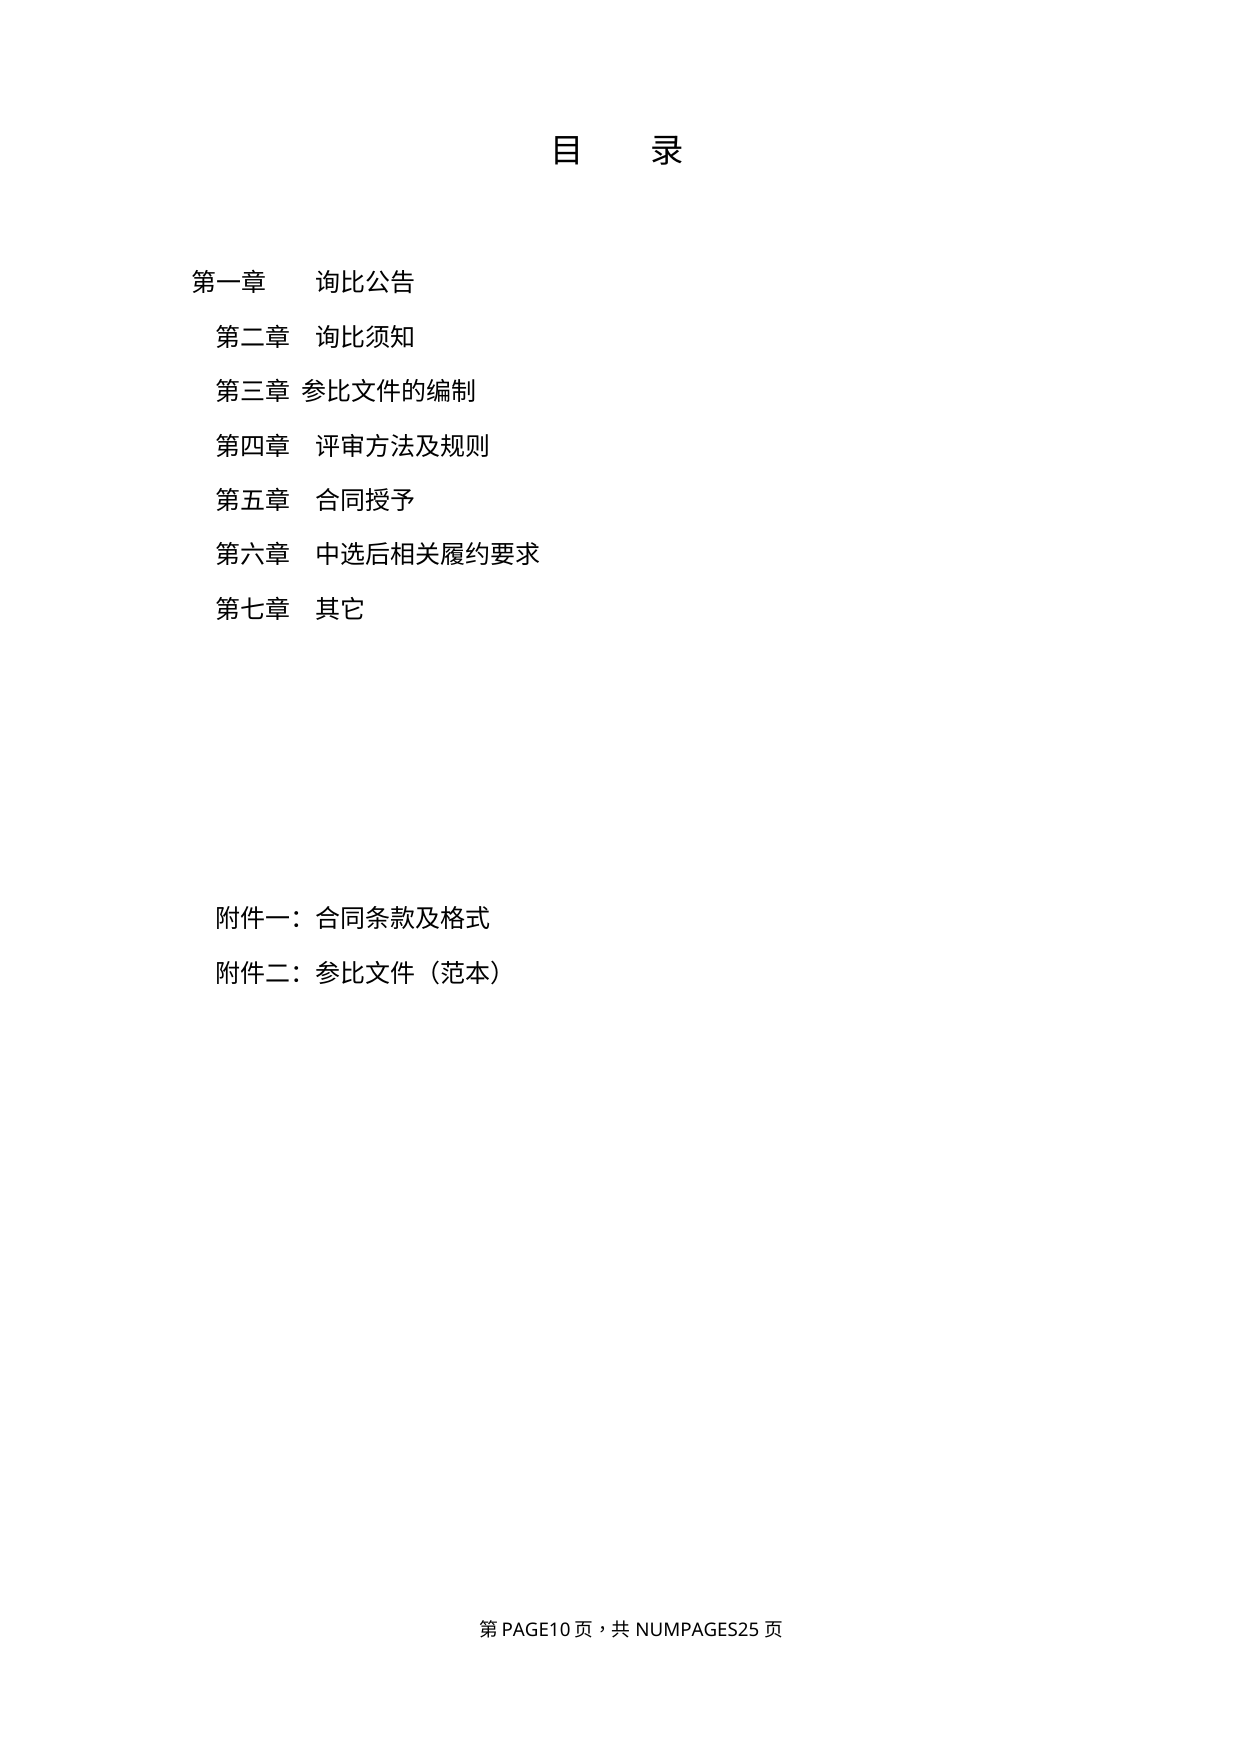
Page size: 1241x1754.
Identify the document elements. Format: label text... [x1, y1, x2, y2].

text 附件一：合同条款及格式 [165, 899, 1087, 935]
text 第二章 询比须知 [165, 317, 1087, 353]
text 第四章 评审方法及规则 [165, 426, 1087, 462]
text 第一章 询比公告 [165, 263, 1087, 299]
text 目 录 [165, 130, 1069, 171]
text 第六章 中选后相关履约要求 [165, 535, 1087, 571]
text 附件二：参比文件（范本） [165, 953, 1087, 989]
text 第三章 参比文件的编制 [165, 372, 1087, 408]
text 第五章 合同授予 [165, 480, 1087, 517]
text 第七章 其它 [165, 589, 1087, 625]
